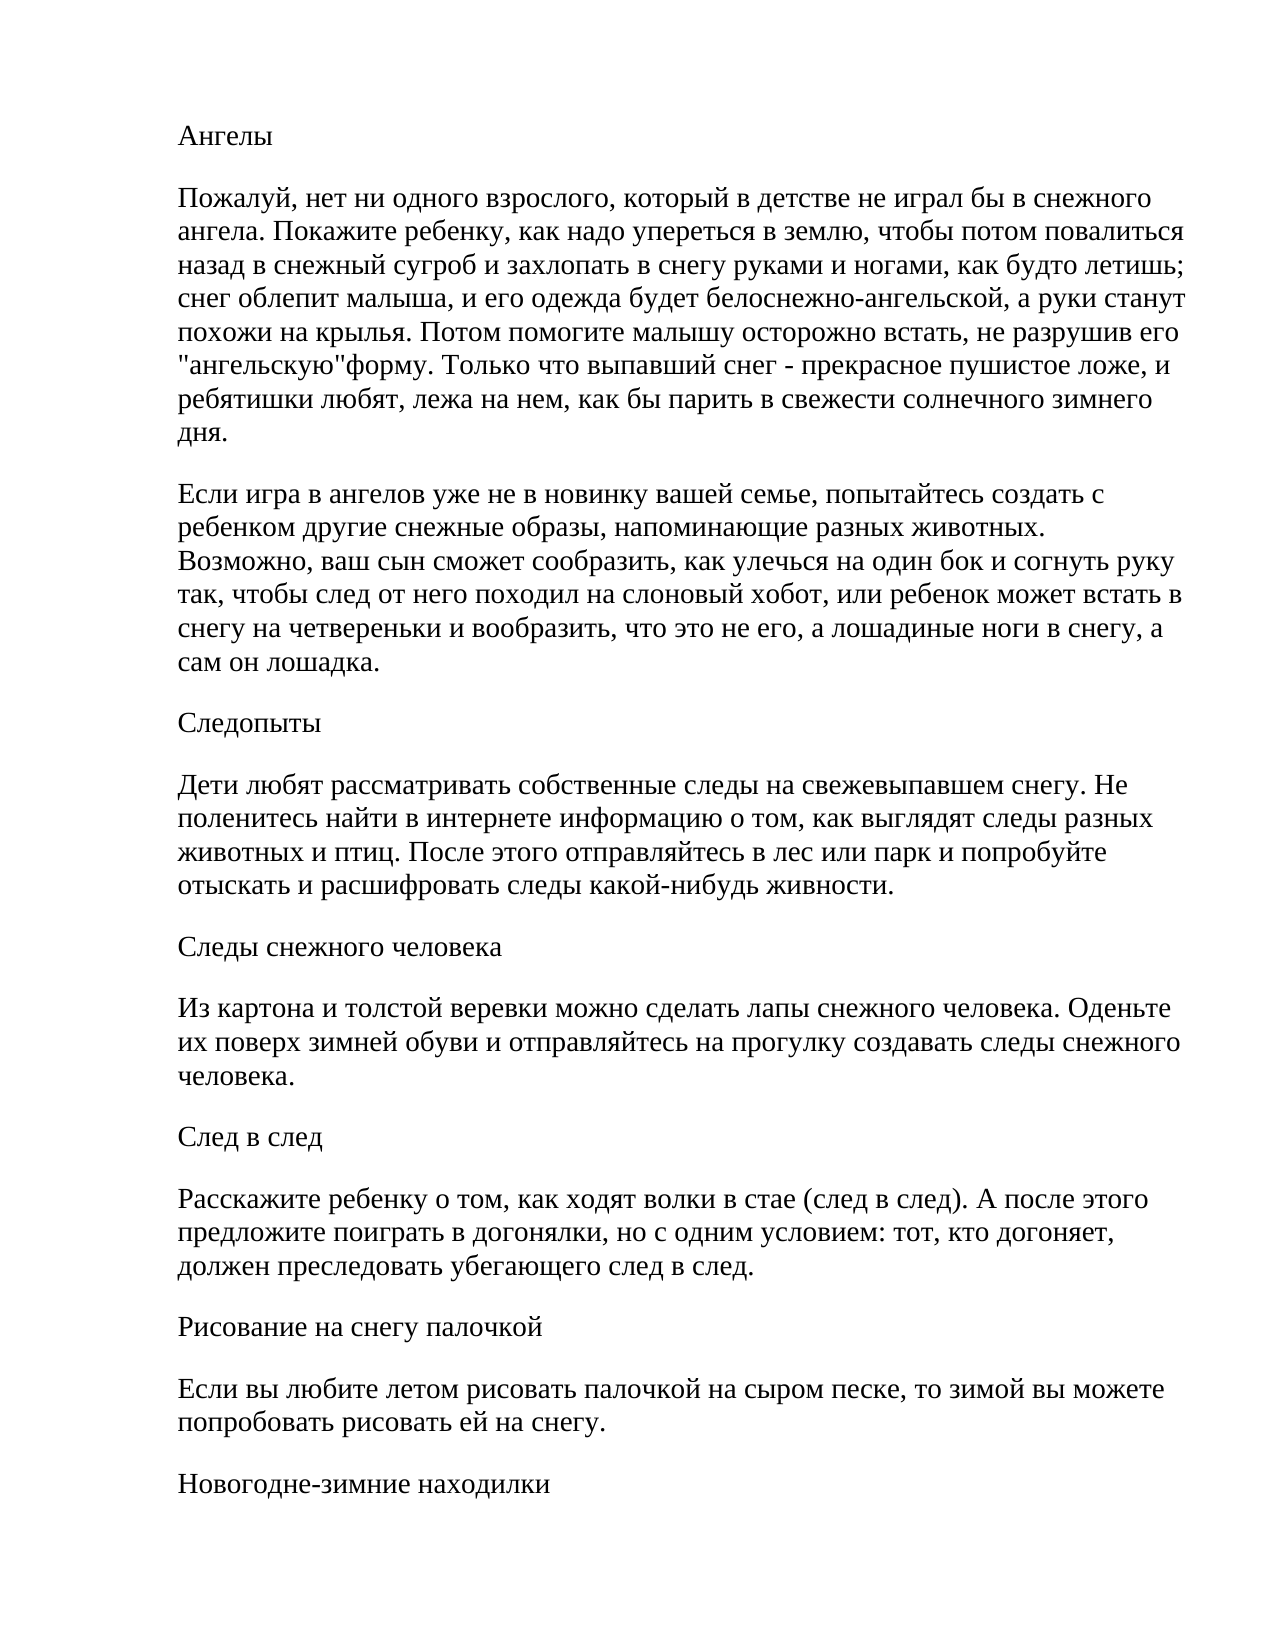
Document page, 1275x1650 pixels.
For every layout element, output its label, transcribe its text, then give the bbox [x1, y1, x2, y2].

text След в след [177, 1119, 1186, 1153]
text Следопыты [177, 705, 1186, 739]
text Рисование на снегу палочкой [177, 1309, 1186, 1343]
text Если игра в ангелов уже не в новинку вашей семье, попытайтесь создать с ребенком другие снежные образы, напоминающие разных животных. Возможно, ваш сын сможет сообразить, как улечься на один бок и согнуть руку так, чтобы след от него походил на слоновый хобот, или ребенок может встать в снегу на четвереньки и вообразить, что это не его, а лошадиные ноги в снегу, а сам он лошадка. [177, 476, 1186, 677]
text Пожалуй, нет ни одного взрослого, который в детстве не играл бы в снежного ангела. Покажите ребенку, как надо упереться в землю, чтобы потом повалиться назад в снежный сугроб и захлопать в снегу руками и ногами, как будто летишь; снег облепит малыша, и его одежда будет белоснежно-ангельской, а руки станут похожи на крылья. Потом помогите малышу осторожно встать, не разрушив его "ангельскую"форму. Только что выпавший снег - прекрасное пушистое ложе, и ребятишки любят, лежа на нем, как бы парить в свежести солнечного зимнего дня. [177, 180, 1186, 448]
text Если вы любите летом рисовать палочкой на сыром песке, то зимой вы можете попробовать рисовать ей на снегу. [177, 1371, 1186, 1438]
text Следы снежного человека [177, 929, 1186, 963]
text Дети любят рассматривать собственные следы на свежевыпавшем снегу. Не поленитесь найти в интернете информацию о том, как выглядят следы разных животных и птиц. После этого отправляйтесь в лес или парк и попробуйте отыскать и расшифровать следы какой-нибудь живности. [177, 767, 1186, 901]
text Расскажите ребенку о том, как ходят волки в стае (след в след). А после этого предложите поиграть в догонялки, но с одним условием: тот, кто догоняет, должен преследовать убегающего след в след. [177, 1181, 1186, 1281]
text Новогодне-зимние находилки [177, 1466, 1186, 1500]
text Ангелы [177, 118, 1186, 152]
text Из картона и толстой веревки можно сделать лапы снежного человека. Оденьте их поверх зимней обуви и отправляйтесь на прогулку создавать следы снежного человека. [177, 991, 1186, 1091]
